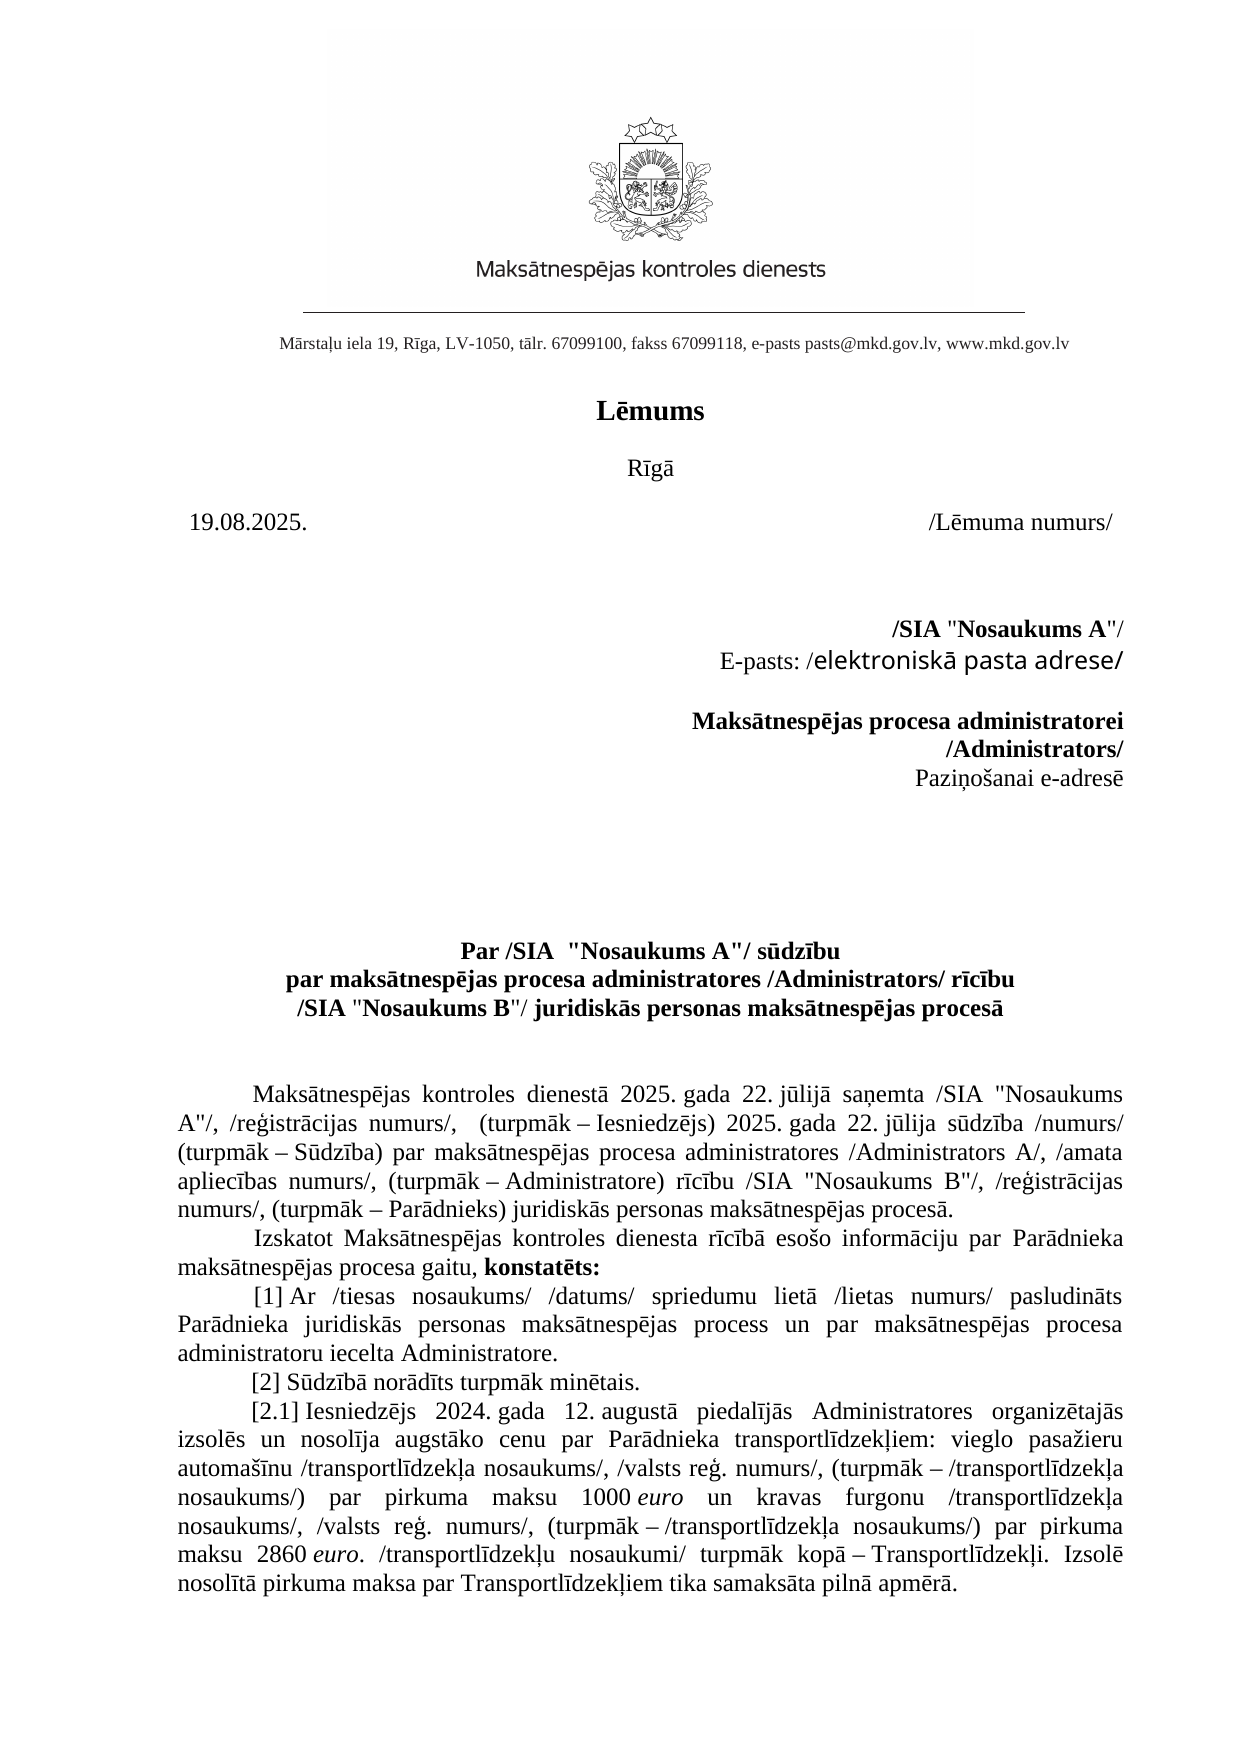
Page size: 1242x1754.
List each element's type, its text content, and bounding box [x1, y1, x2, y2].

text /SIA "Nosaukums B"/ juridiskās personas maksātnespējas procesā [177, 993, 1123, 1022]
text [1] Ar /tiesas nosaukums/ /datums/ spriedumu lietā /lietas numurs/ pasludināts Parādnieka juridiskās personas maksātnespējas process un par maksātnespējas procesa administratoru iecelta Administratore. [177, 1281, 1123, 1367]
text Maksātnespējas kontroles dienestā 2025. gada 22. jūlijā saņemta /SIA "Nosaukums A"/, /reģistrācijas numurs/, (turpmāk – Iesniedzējs) 2025. gada 22. jūlija sūdzība /numurs/ (turpmāk – Sūdzība) par maksātnespējas procesa administratores /Administrators A/, /amata apliecības numurs/, (turpmāk – Administratore) rīcību /SIA "Nosaukums B"/, /reģistrācijas numurs/, (turpmāk – Parādnieks) juridiskās personas maksātnespējas procesā. [177, 1079, 1123, 1223]
text Izskatot Maksātnespējas kontroles dienesta rīcībā esošo informāciju par Parādnieka maksātnespējas procesa gaitu, konstatēts: [177, 1223, 1123, 1281]
text Maksātnespējas procesa administratorei [177, 706, 1123, 734]
picture [326, 29, 975, 307]
text [2.1] Iesniedzējs 2024. gada 12. augustā piedalījās Administratores organizētajās izsolēs un nosolīja augstāko cenu par Parādnieka transportlīdzekļiem: vieglo pasažieru automašīnu /transportlīdzekļa nosaukums/, /valsts reģ. numurs/, (turpmāk – /transportlīdzekļa nosaukums/) par pirkuma maksu 1000 euro un kravas furgonu /transportlīdzekļa nosaukums/, /valsts reģ. numurs/, (turpmāk – /transportlīdzekļa nosaukums/) par pirkuma maksu 2860 euro. /transportlīdzekļu nosaukumi/ turpmāk kopā – Transportlīdzekļi. Izsolē nosolītā pirkuma maksa par Transportlīdzekļiem tika samaksāta pilnā apmērā. [177, 1396, 1123, 1597]
text par maksātnespējas procesa administratores /Administrators/ rīcību [177, 964, 1123, 993]
text /Administrators/ [177, 734, 1123, 763]
text Paziņošanai e-adresē [177, 763, 1123, 792]
text E-pasts: /elektroniskā pasta adrese/ [177, 643, 1123, 677]
text [2] Sūdzībā norādīts turpmāk minētais. [177, 1367, 1123, 1396]
text Par /SIA "Nosaukums A"/ sūdzību [177, 936, 1123, 964]
text /SIA "Nosaukums A"/ [177, 614, 1123, 643]
